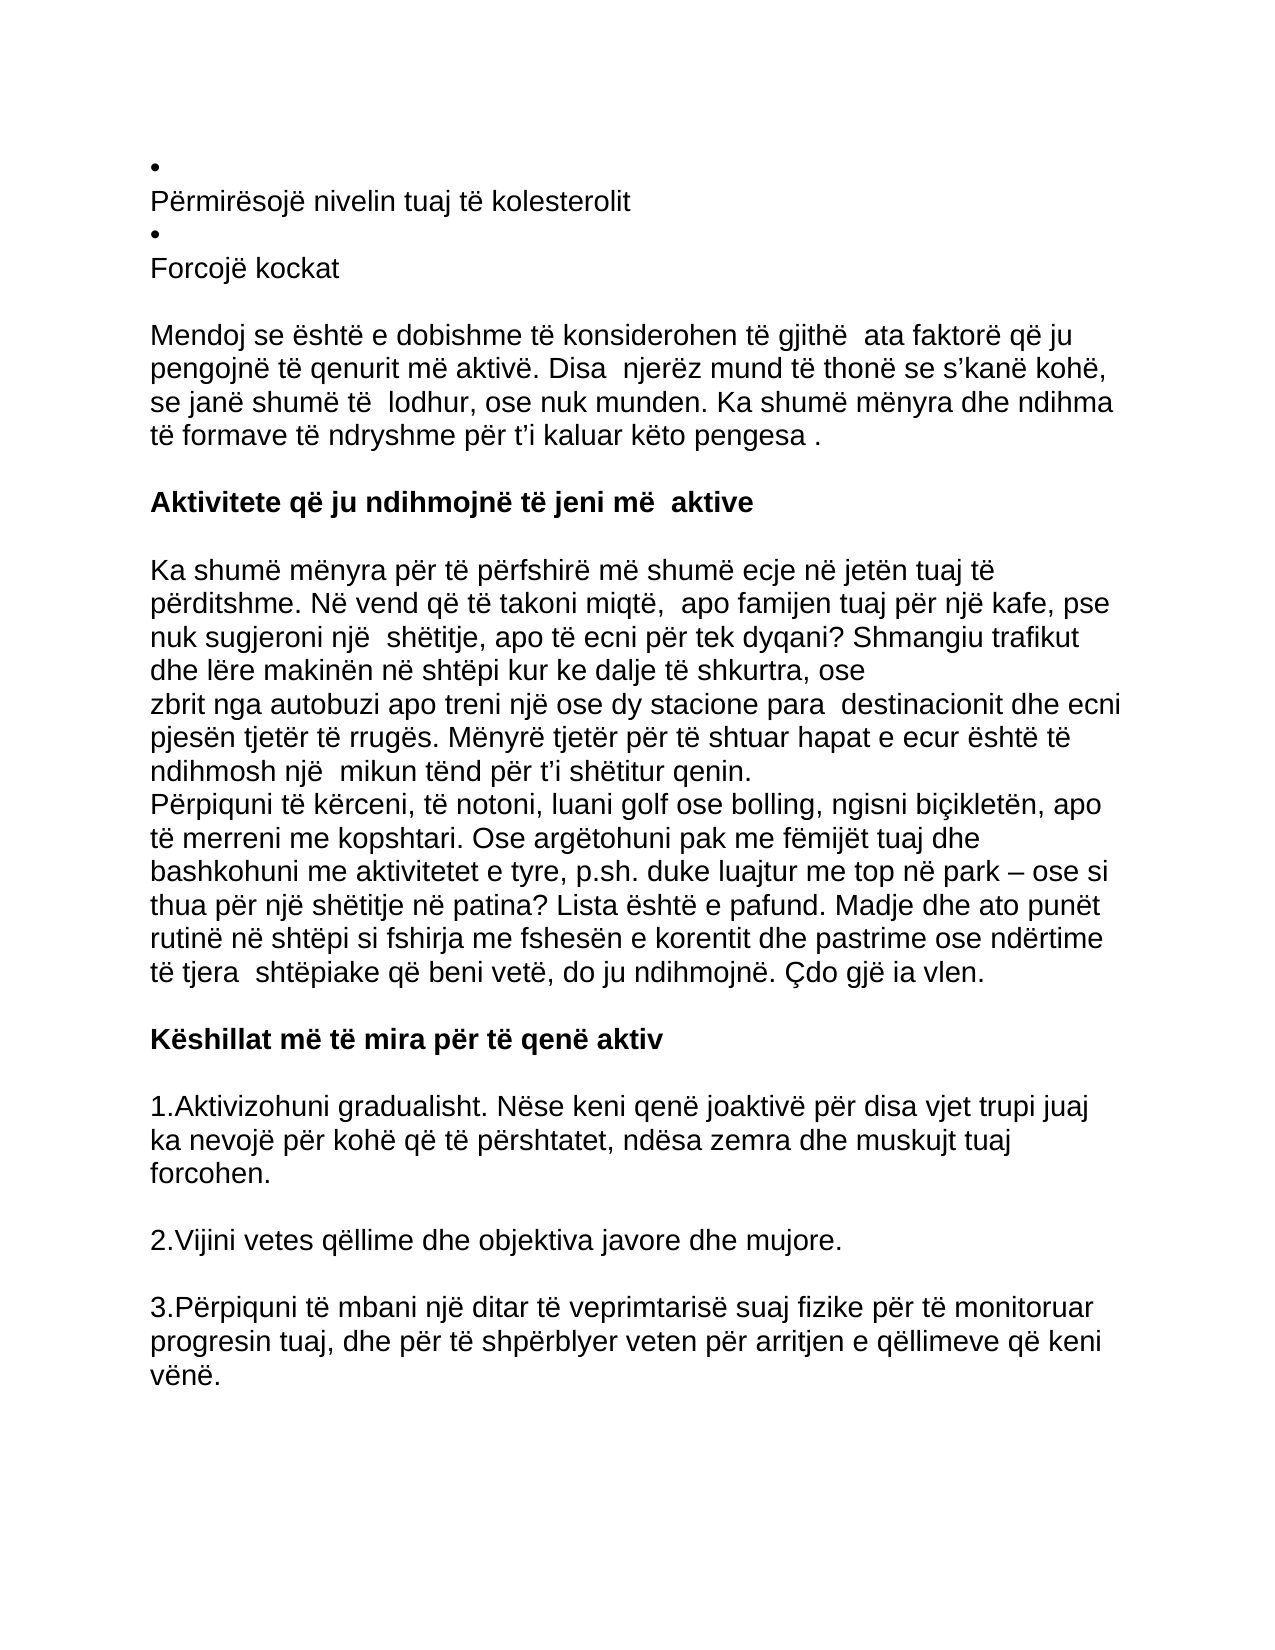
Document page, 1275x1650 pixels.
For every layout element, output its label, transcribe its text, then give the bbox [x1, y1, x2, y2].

text • [150, 217, 1125, 251]
text Përmirësojë nivelin tuaj të kolesterolit [150, 183, 1125, 217]
text • [150, 150, 1125, 183]
text Forcojë kockat [150, 251, 1125, 284]
text 1.Aktivizohuni gradualisht. Nëse keni qenë joaktivë për disa vjet trupi juaj ka nevojë për kohë që të përshtatet, ndësa zemra dhe muskujt tuaj forcohen. [150, 1089, 1125, 1190]
text Këshillat më të mira për të qenë aktiv [150, 1022, 1125, 1056]
text Mendoj se është e dobishme të konsiderohen të gjithë ata faktorë që ju pengojnë të qenurit më aktivë. Disa njerëz mund të thonë se s’kanë kohë, se janë shumë të lodhur, ose nuk munden. Ka shumë mënyra dhe ndihma të formave të ndryshme për t’i kaluar këto pengesa . [150, 318, 1125, 452]
text 2.Vijini vetes qëllime dhe objektiva javore dhe mujore. [150, 1223, 1125, 1257]
text zbrit nga autobuzi apo treni një ose dy stacione para destinacionit dhe ecni pjesën tjetër të rrugës. Mënyrë tjetër për të shtuar hapat e ecur është të ndihmosh një mikun tënd për t’i shëtitur qenin. [150, 687, 1125, 787]
text Aktivitete që ju ndihmojnë të jeni më aktive [150, 485, 1125, 519]
text 3.Përpiquni të mbani një ditar të veprimtarisë suaj fizike për të monitoruar progresin tuaj, dhe për të shpërblyer veten për arritjen e qëllimeve që keni vënë. [150, 1290, 1125, 1391]
text Përpiquni të kërceni, të notoni, luani golf ose bolling, ngisni biçikletën, apo të merreni me kopshtari. Ose argëtohuni pak me fëmijët tuaj dhe bashkohuni me aktivitetet e tyre, p.sh. duke luajtur me top në park – ose si thua për një shëtitje në patina? Lista është e pafund. Madje dhe ato punët rutinë në shtëpi si fshirja me fshesën e korentit dhe pastrime ose ndërtime të tjera shtëpiake që beni vetë, do ju ndihmojnë. Çdo gjë ia vlen. [150, 787, 1125, 988]
text Ka shumë mënyra për të përfshirë më shumë ecje në jetën tuaj të përditshme. Në vend që të takoni miqtë, apo famijen tuaj për një kafe, pse nuk sugjeroni një shëtitje, apo të ecni për tek dyqani? Shmangiu trafikut dhe lëre makinën në shtëpi kur ke dalje të shkurtra, ose [150, 552, 1125, 687]
